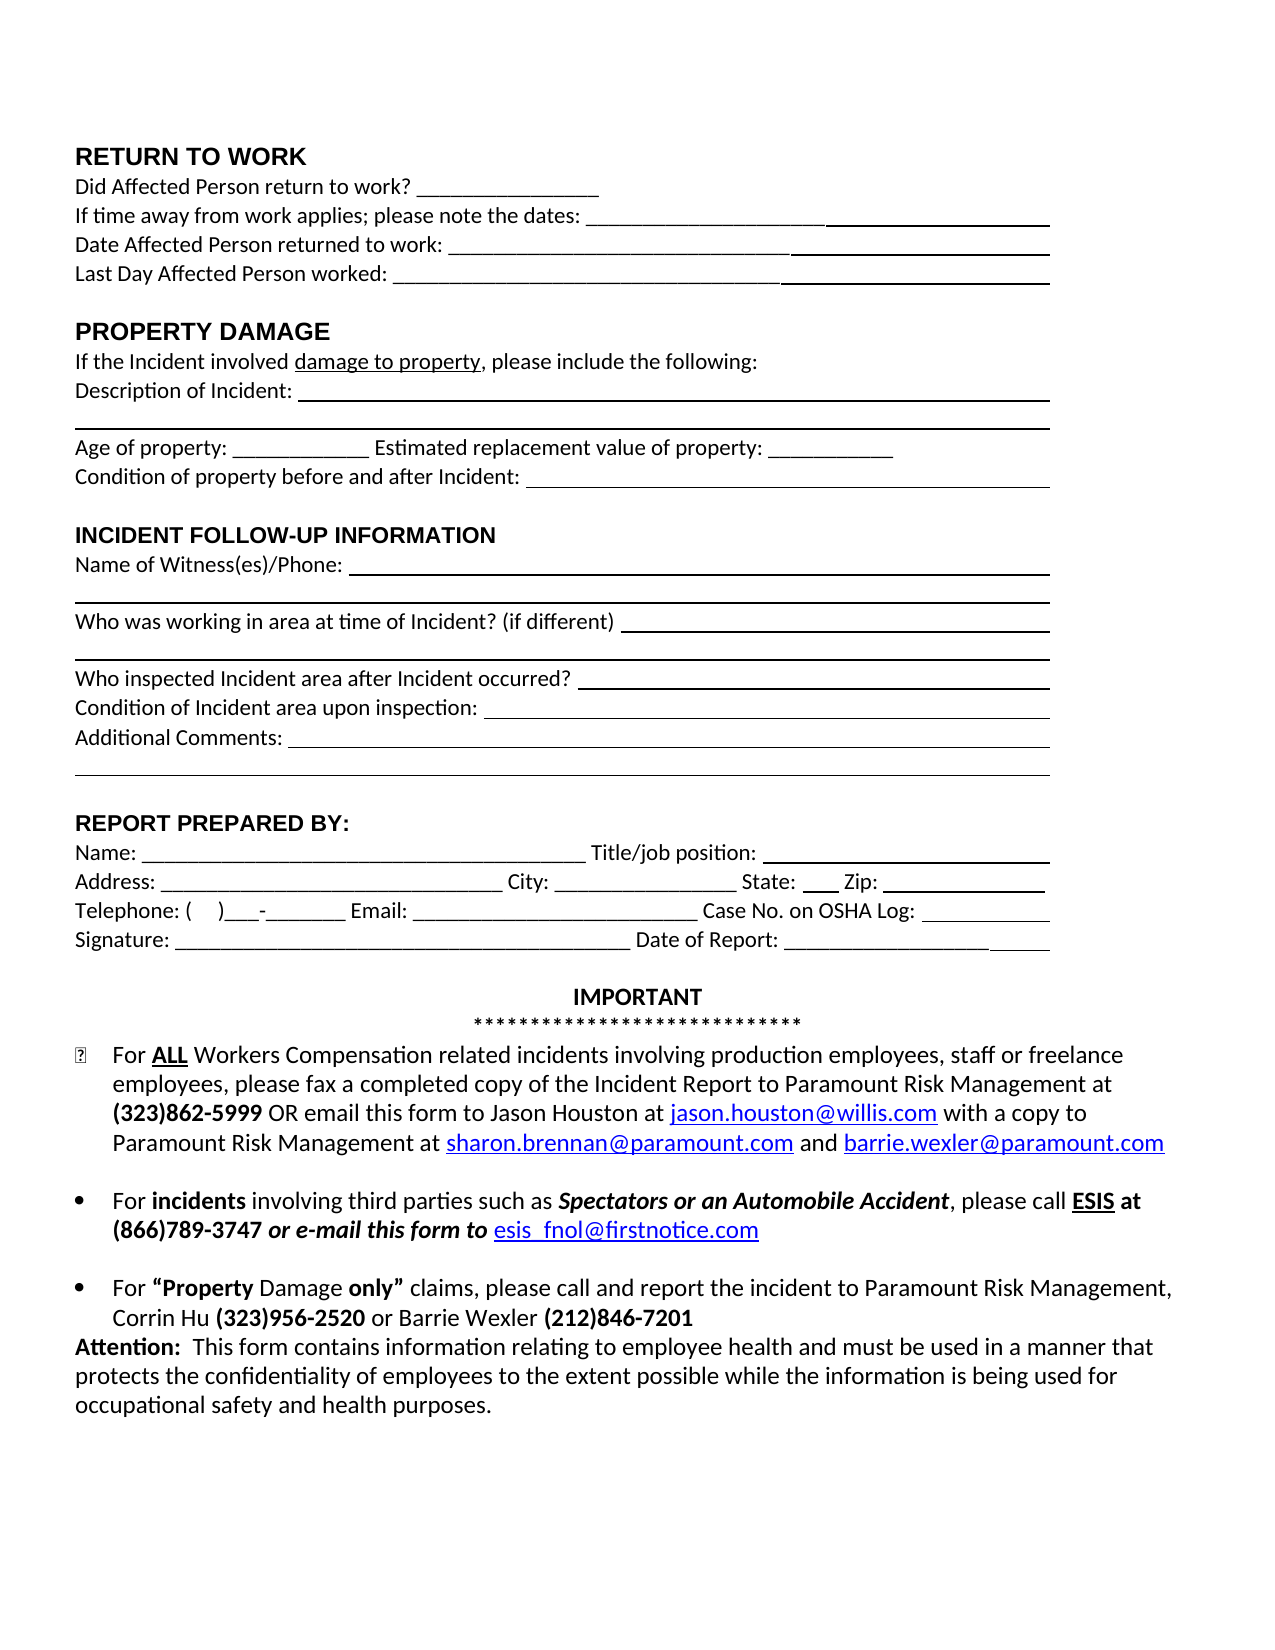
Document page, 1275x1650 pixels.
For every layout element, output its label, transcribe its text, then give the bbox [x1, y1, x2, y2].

text IMPORTANT [75, 982, 1200, 1011]
text Who inspected Incident area after Incident occurred? [75, 663, 1200, 692]
text Age of property: ____________ Estimated replacement value of property: ___________ [75, 432, 1200, 461]
text Name of Witness(es)/Phone: [75, 549, 1200, 578]
text Condition of Incident area upon inspection: [75, 692, 1200, 722]
text Who was working in area at time of Incident? (if different) [75, 606, 1200, 635]
text Signature: ________________________________________ Date of Report: __________________ [75, 924, 1200, 954]
text Telephone: ( )___-_______ Email: _________________________ Case No. on OSHA Log: [75, 895, 1200, 924]
text Did Affected Person return to work? ________________ [75, 171, 1200, 200]
subtitle RETURN TO WORK [75, 142, 1200, 171]
list For “Property Damage only” claims, please call and report the incident to Paramount Risk Management, Corrin Hu (323)956-2520 or Barrie Wexler (212)846-7201 [75, 1273, 1200, 1332]
text Condition of property before and after Incident: [75, 461, 1200, 491]
text Last Day Affected Person worked: __________________________________ [75, 258, 1200, 287]
subtitle PROPERTY DAMAGE [75, 317, 1200, 346]
text Address: ______________________________ City: ________________ State: Zip: [75, 866, 1200, 895]
text Description of Incident: [75, 375, 1200, 404]
list For incidents involving third parties such as Spectators or an Automobile Accident, please call ESIS at (866)789-3747 or e-mail this form to esis_fnol@firstnotice.com [75, 1186, 1200, 1244]
subtitle REPORT PREPARED BY: [75, 808, 1200, 837]
text Date Affected Person returned to work: ______________________________ [75, 229, 1200, 258]
text If the Incident involved damage to property, please include the following: [75, 346, 1200, 375]
text ***************************** [75, 1011, 1200, 1040]
text If time away from work applies; please note the dates: _____________________ [75, 200, 1200, 229]
text Attention: This form contains information relating to employee health and must be used in a manner that protects the confidentiality of employees to the extent possible while the information is being used for occupational safety and health purposes. [75, 1332, 1200, 1419]
text Name: _______________________________________ Title/job position: [75, 837, 1200, 866]
text  For ALL Workers Compensation related incidents involving production employees, staff or freelance employees, please fax a completed copy of the Incident Report to Paramount Risk Management at (323)862-5999 OR email this form to Jason Houston at jason.houston@willis.com with a copy to Paramount Risk Management at sharon.brennan@paramount.com and barrie.wexler@paramount.com [75, 1040, 1200, 1157]
subtitle INCIDENT FOLLOW-UP INFORMATION [75, 520, 1200, 549]
text Additional Comments: [75, 722, 1200, 751]
